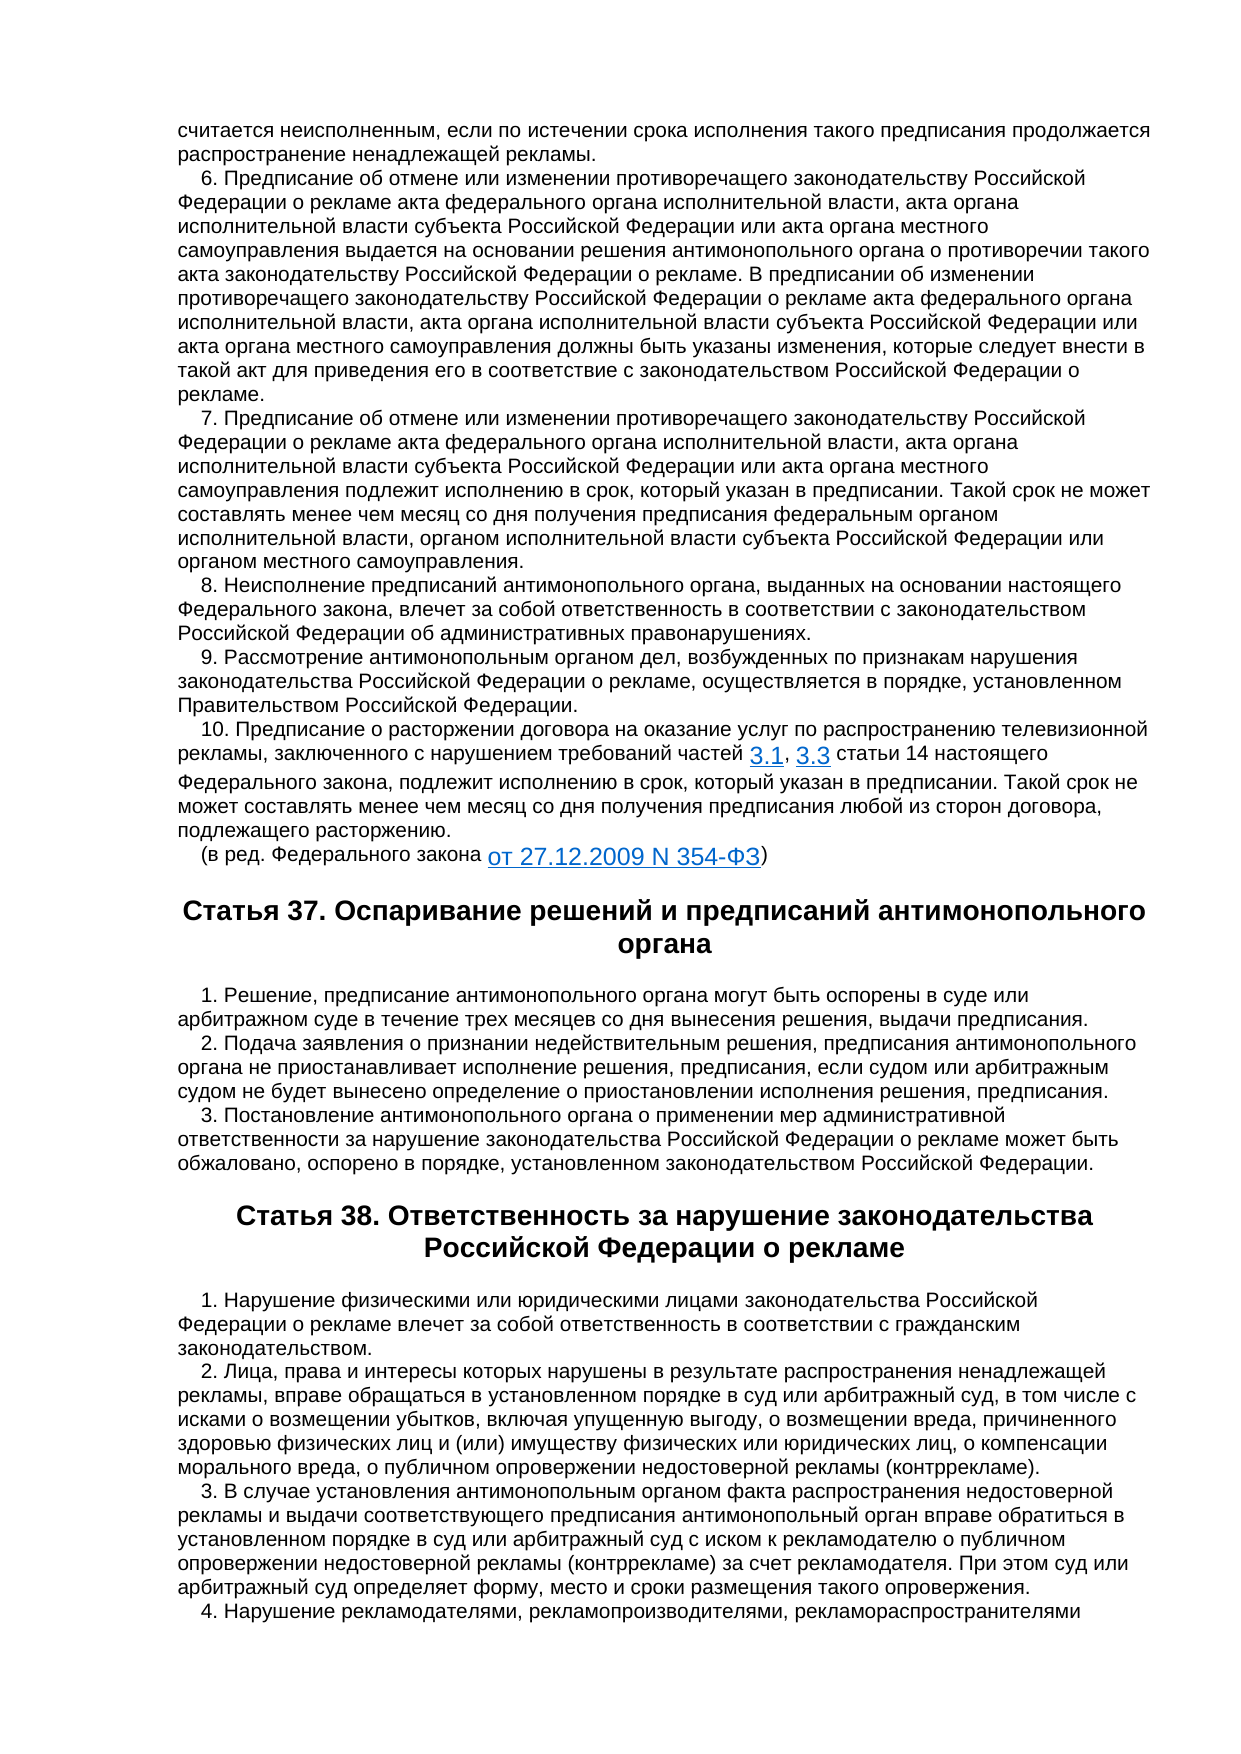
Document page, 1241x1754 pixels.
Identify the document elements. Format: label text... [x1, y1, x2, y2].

text Статья 38. Ответственность за нарушение законодательства Российской Федерации о рекламе [177, 1199, 1152, 1263]
text 1. Решение, предписание антимонопольного органа могут быть оспорены в суде или арбитражном суде в течение трех месяцев со дня вынесения решения, выдачи предписания. 2. Подача заявления о признании недействительным решения, предписания антимонопольного органа не приостанавливает исполнение решения, предписания, если судом или арбитражным судом не будет вынесено определение о приостановлении исполнения решения, предписания. 3. Постановление антимонопольного органа о применении мер административной ответственности за нарушение законодательства Российской Федерации о рекламе может быть обжаловано, оспорено в порядке, установленном законодательством Российской Федерации. [177, 959, 1152, 1199]
text Статья 37. Оспаривание решений и предписаний антимонопольного органа [177, 894, 1152, 959]
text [177, 1263, 1152, 1623]
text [177, 118, 1152, 894]
